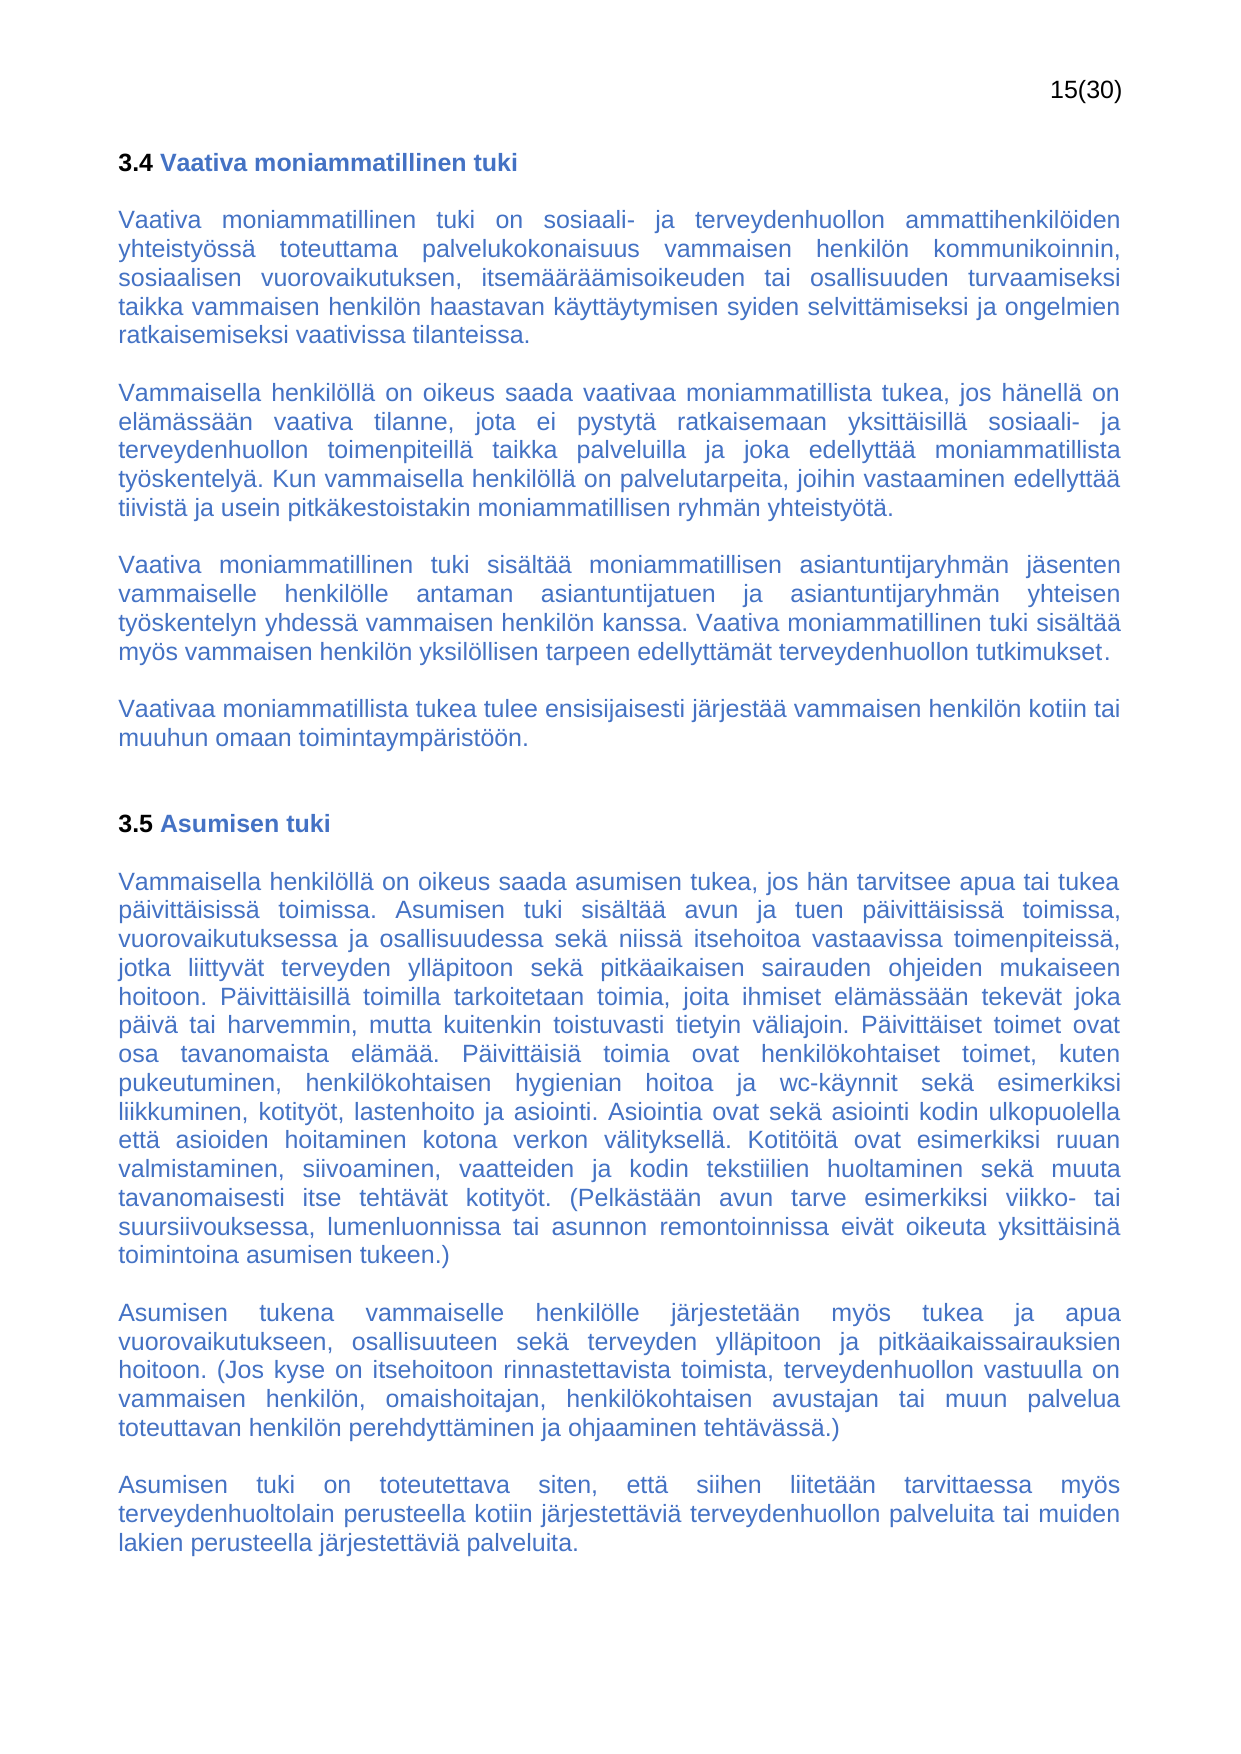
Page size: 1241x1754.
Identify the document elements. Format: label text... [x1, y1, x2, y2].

subtitle 3.5 Asumisen tuki [118, 809, 1122, 838]
text Vaativaa moniammatillista tukea tulee ensisijaisesti järjestää vammaisen henkilön kotiin tai muuhun omaan toimintaympäristöön. [118, 694, 1122, 751]
text Vammaisella henkilöllä on oikeus saada asumisen tukea, jos hän tarvitsee apua tai tukea päivittäisissä toimissa. Asumisen tuki sisältää avun ja tuen päivittäisissä toimissa, vuorovaikutuksessa ja osallisuudessa sekä niissä itsehoitoa vastaavissa toimenpiteissä, jotka liittyvät terveyden ylläpitoon sekä pitkäaikaisen sairauden ohjeiden mukaiseen hoitoon. Päivittäisillä toimilla tarkoitetaan toimia, joita ihmiset elämässään tekevät joka päivä tai harvemmin, mutta kuitenkin toistuvasti tietyin väliajoin. Päivittäiset toimet ovat osa tavanomaista elämää. Päivittäisiä toimia ovat henkilökohtaiset toimet, kuten pukeutuminen, henkilökohtaisen hygienian hoitoa ja wc-käynnit sekä esimerkiksi liikkuminen, kotityöt, lastenhoito ja asiointi. Asiointia ovat sekä asiointi kodin ulkopuolella että asioiden hoitaminen kotona verkon välityksellä. Kotitöitä ovat esimerkiksi ruuan valmistaminen, siivoaminen, vaatteiden ja kodin tekstiilien huoltaminen sekä muuta tavanomaisesti itse tehtävät kotityöt. (Pelkästään avun tarve esimerkiksi viikko- tai suursiivouksessa, lumenluonnissa tai asunnon remontoinnissa eivät oikeuta yksittäisinä toimintoina asumisen tukeen.) [118, 866, 1122, 1269]
text Vammaisella henkilöllä on oikeus saada vaativaa moniammatillista tukea, jos hänellä on elämässään vaativa tilanne, jota ei pystytä ratkaisemaan yksittäisillä sosiaali- ja terveydenhuollon toimenpiteillä taikka palveluilla ja joka edellyttää moniammatillista työskentelyä. Kun vammaisella henkilöllä on palvelutarpeita, joihin vastaaminen edellyttää tiivistä ja usein pitkäkestoistakin moniammatillisen ryhmän yhteistyötä. [118, 378, 1122, 521]
text Vaativa moniammatillinen tuki on sosiaali- ja terveydenhuollon ammattihenkilöiden yhteistyössä toteuttama palvelukokonaisuus vammaisen henkilön kommunikoinnin, sosiaalisen vuorovaikutuksen, itsemääräämisoikeuden tai osallisuuden turvaamiseksi taikka vammaisen henkilön haastavan käyttäytymisen syiden selvittämiseksi ja ongelmien ratkaisemiseksi vaativissa tilanteissa. [118, 205, 1122, 349]
text Vaativa moniammatillinen tuki sisältää moniammatillisen asiantuntijaryhmän jäsenten vammaiselle henkilölle antaman asiantuntijatuen ja asiantuntijaryhmän yhteisen työskentelyn yhdessä vammaisen henkilön kanssa. Vaativa moniammatillinen tuki sisältää myös vammaisen henkilön yksilöllisen tarpeen edellyttämät terveydenhuollon tutkimukset. [118, 550, 1122, 665]
subtitle 3.4 Vaativa moniammatillinen tuki [118, 148, 1122, 176]
text Asumisen tukena vammaiselle henkilölle järjestetään myös tukea ja apua vuorovaikutukseen, osallisuuteen sekä terveyden ylläpitoon ja pitkäaikaissairauksien hoitoon. (Jos kyse on itsehoitoon rinnastettavista toimista, terveydenhuollon vastuulla on vammaisen henkilön, omaishoitajan, henkilökohtaisen avustajan tai muun palvelua toteuttavan henkilön perehdyttäminen ja ohjaaminen tehtävässä.) [118, 1298, 1122, 1441]
text Asumisen tuki on toteutettava siten, että siihen liitetään tarvittaessa myös terveydenhuoltolain perusteella kotiin järjestettäviä terveydenhuollon palveluita tai muiden lakien perusteella järjestettäviä palveluita. [118, 1470, 1122, 1556]
